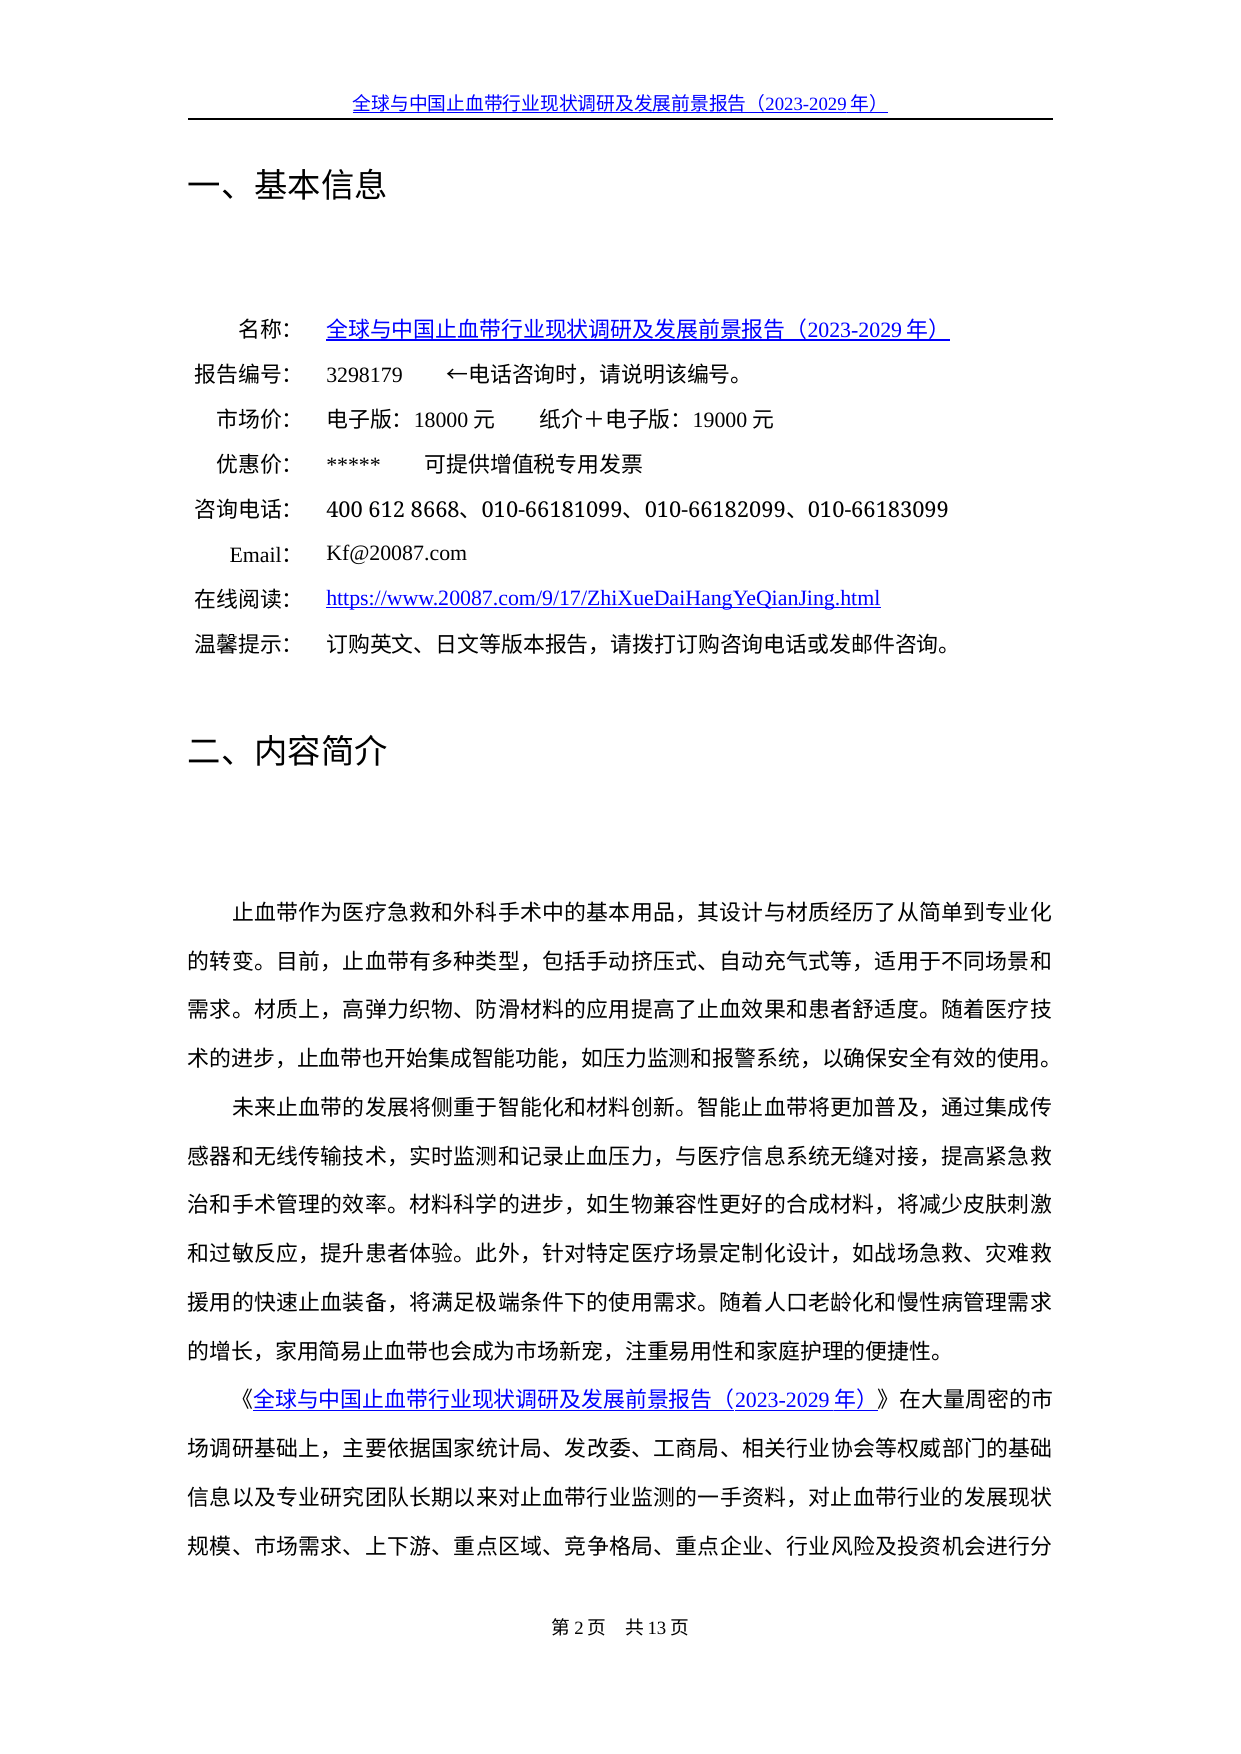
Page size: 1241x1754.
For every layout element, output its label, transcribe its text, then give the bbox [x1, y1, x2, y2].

table_cell 优惠价： [167, 447, 315, 492]
table_header 名称： [167, 312, 315, 357]
table_cell Kf@20087.com [315, 537, 1073, 582]
title 一、基本信息 [187, 150, 1053, 215]
table_cell 电子版：18000 元 纸介＋电子版：19000 元 [315, 402, 1073, 447]
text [187, 894, 1053, 1561]
table_header 全球与中国止血带行业现状调研及发展前景报告（2023-2029年） [315, 312, 1073, 357]
table_cell ***** 可提供增值税专用发票 [315, 447, 1073, 492]
table_cell [315, 582, 1073, 627]
table_cell 咨询电话： [167, 492, 315, 537]
table_cell 市场价： [167, 402, 315, 447]
table_cell 报告编号： [167, 357, 315, 402]
table_cell 在线阅读： [167, 582, 315, 627]
table_cell 400 612 8668、010-66181099、010-66182099、010-66183099 [315, 492, 1073, 537]
table_cell 3298179 ←电话咨询时，请说明该编号。 [315, 357, 1073, 402]
table_cell 温馨提示： [167, 627, 315, 672]
table_cell Email： [167, 537, 315, 582]
table_cell 订购英文、日文等版本报告，请拨打订购咨询电话或发邮件咨询。 [315, 627, 1073, 672]
title 二、内容简介 [187, 717, 1053, 782]
